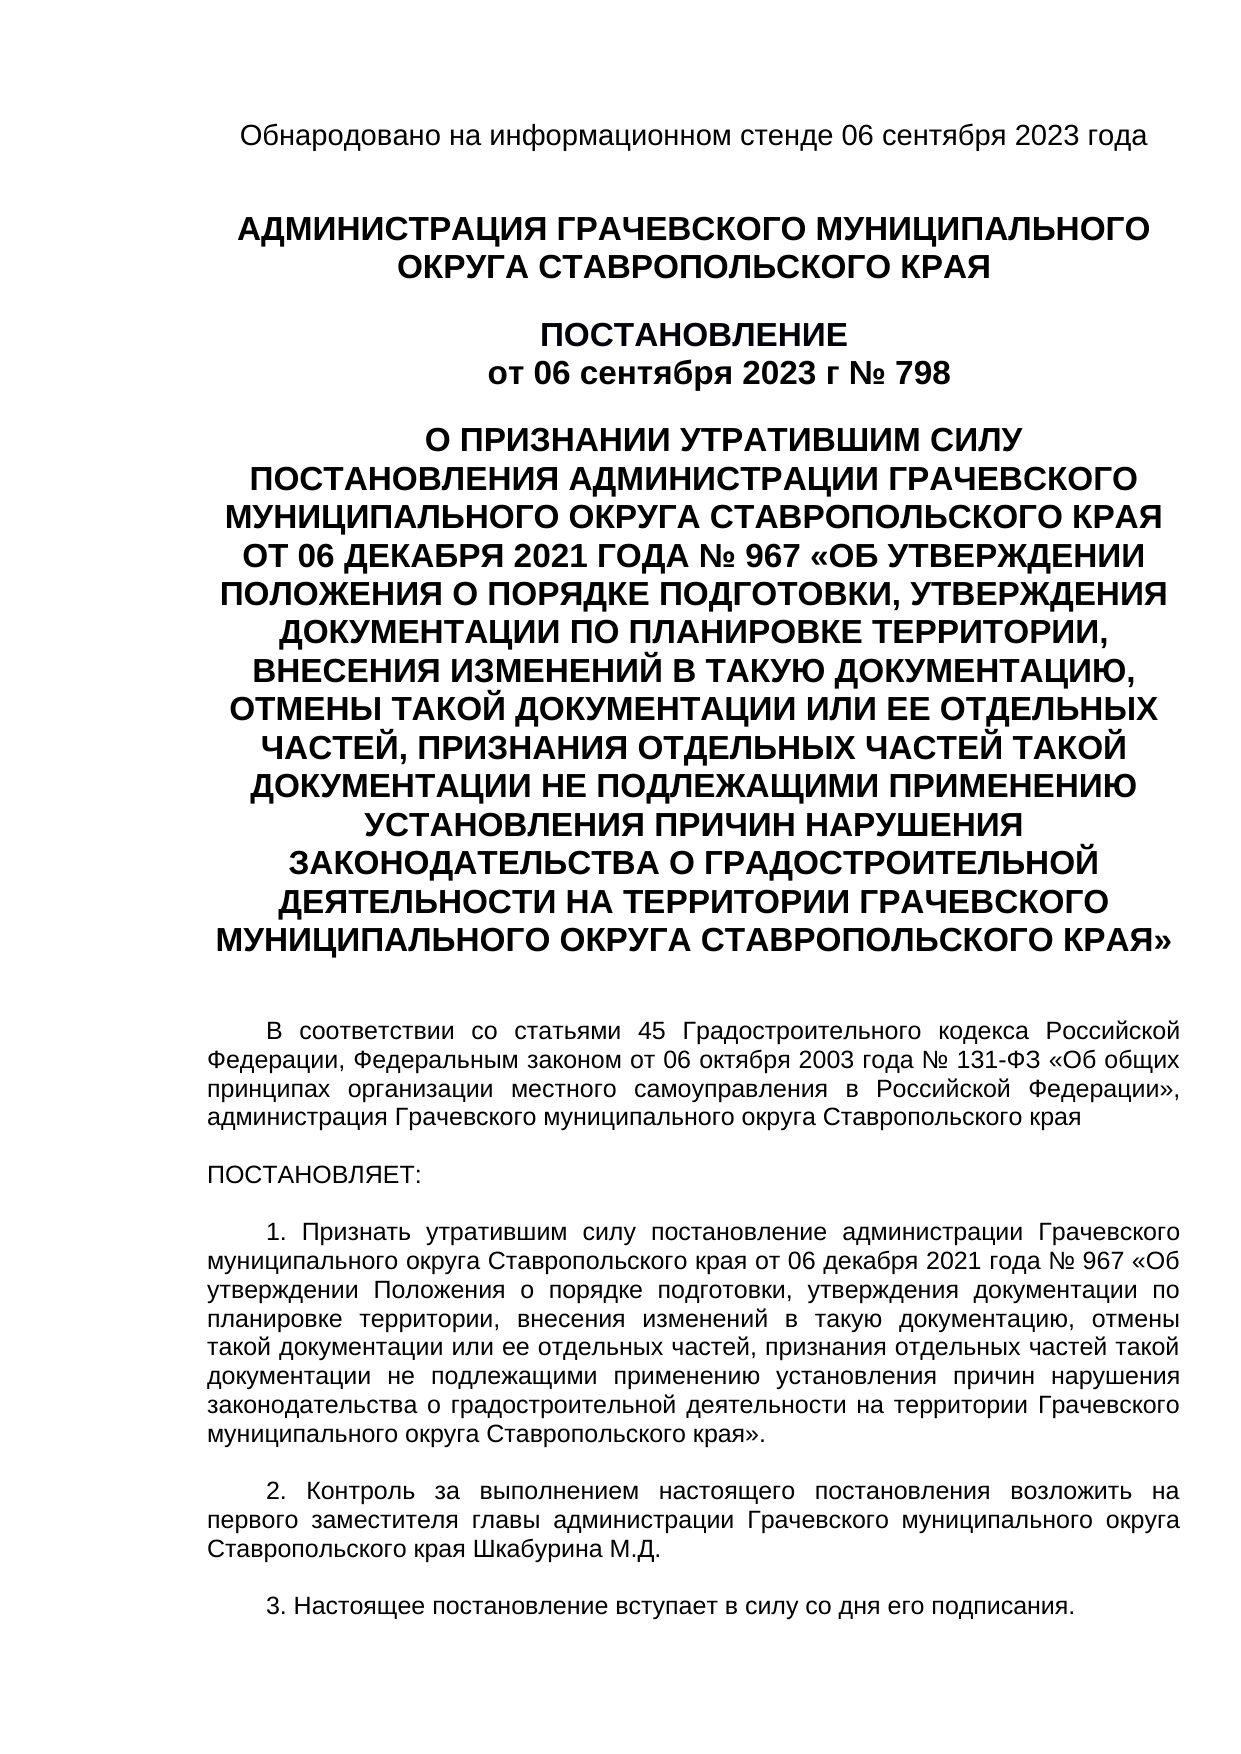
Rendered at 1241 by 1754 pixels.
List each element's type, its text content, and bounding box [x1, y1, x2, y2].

text ПОСТАНОВЛЕНИЕ [207, 315, 1181, 353]
text Обнародовано на информационном стенде 06 сентября 2023 года [207, 118, 1181, 152]
text от 06 сентября 2023 г № 798 [207, 353, 1181, 392]
text 3. Настоящее постановление вступает в силу со дня его подписания. [207, 1591, 1181, 1620]
text В соответствии со статьями 45 Градостроительного кодекса Российской Федерации, Федеральным законом от 06 октября 2003 года № 131-ФЗ «Об общих принципах организации местного самоуправления в Российской Федерации», администрация Грачевского муниципального округа Ставропольского края [207, 1016, 1181, 1131]
text АДМИНИСТРАЦИЯ ГРАЧЕВСКОГО МУНИЦИПАЛЬНОГО ОКРУГА СТАВРОПОЛЬСКОГО КРАЯ [207, 209, 1181, 286]
text ПОСТАНОВЛЯЕТ: [207, 1160, 1181, 1188]
text 1. Признать утратившим силу постановление администрации Грачевского муниципального округа Ставропольского края от 06 декабря 2021 года № 967 «Об утверждении Положения о порядке подготовки, утверждения документации по планировке территории, внесения изменений в такую документацию, отмены такой документации или ее отдельных частей, признания отдельных частей такой документации не подлежащими применению установления причин нарушения законодательства о градостроительной деятельности на территории Грачевского муниципального округа Ставропольского края». [207, 1217, 1181, 1447]
text 2. Контроль за выполнением настоящего постановления возложить на первого заместителя главы администрации Грачевского муниципального округа Ставропольского края Шкабурина М.Д. [207, 1476, 1181, 1562]
text О ПРИЗНАНИИ УТРАТИВШИМ СИЛУ ПОСТАНОВЛЕНИЯ АДМИНИСТРАЦИИ ГРАЧЕВСКОГО МУНИЦИПАЛЬНОГО ОКРУГА СТАВРОПОЛЬСКОГО КРАЯ ОТ 06 ДЕКАБРЯ 2021 ГОДА № 967 «ОБ УТВЕРЖДЕНИИ ПОЛОЖЕНИЯ О ПОРЯДКЕ ПОДГОТОВКИ, УТВЕРЖДЕНИЯ ДОКУМЕНТАЦИИ ПО ПЛАНИРОВКЕ ТЕРРИТОРИИ, ВНЕСЕНИЯ ИЗМЕНЕНИЙ В ТАКУЮ ДОКУМЕНТАЦИЮ, ОТМЕНЫ ТАКОЙ ДОКУМЕНТАЦИИ ИЛИ ЕЕ ОТДЕЛЬНЫХ ЧАСТЕЙ, ПРИЗНАНИЯ ОТДЕЛЬНЫХ ЧАСТЕЙ ТАКОЙ ДОКУМЕНТАЦИИ НЕ ПОДЛЕЖАЩИМИ ПРИМЕНЕНИЮ УСТАНОВЛЕНИЯ ПРИЧИН НАРУШЕНИЯ ЗАКОНОДАТЕЛЬСТВА О ГРАДОСТРОИТЕЛЬНОЙ ДЕЯТЕЛЬНОСТИ НА ТЕРРИТОРИИ ГРАЧЕВСКОГО МУНИЦИПАЛЬНОГО ОКРУГА СТАВРОПОЛЬСКОГО КРАЯ» [207, 420, 1181, 958]
